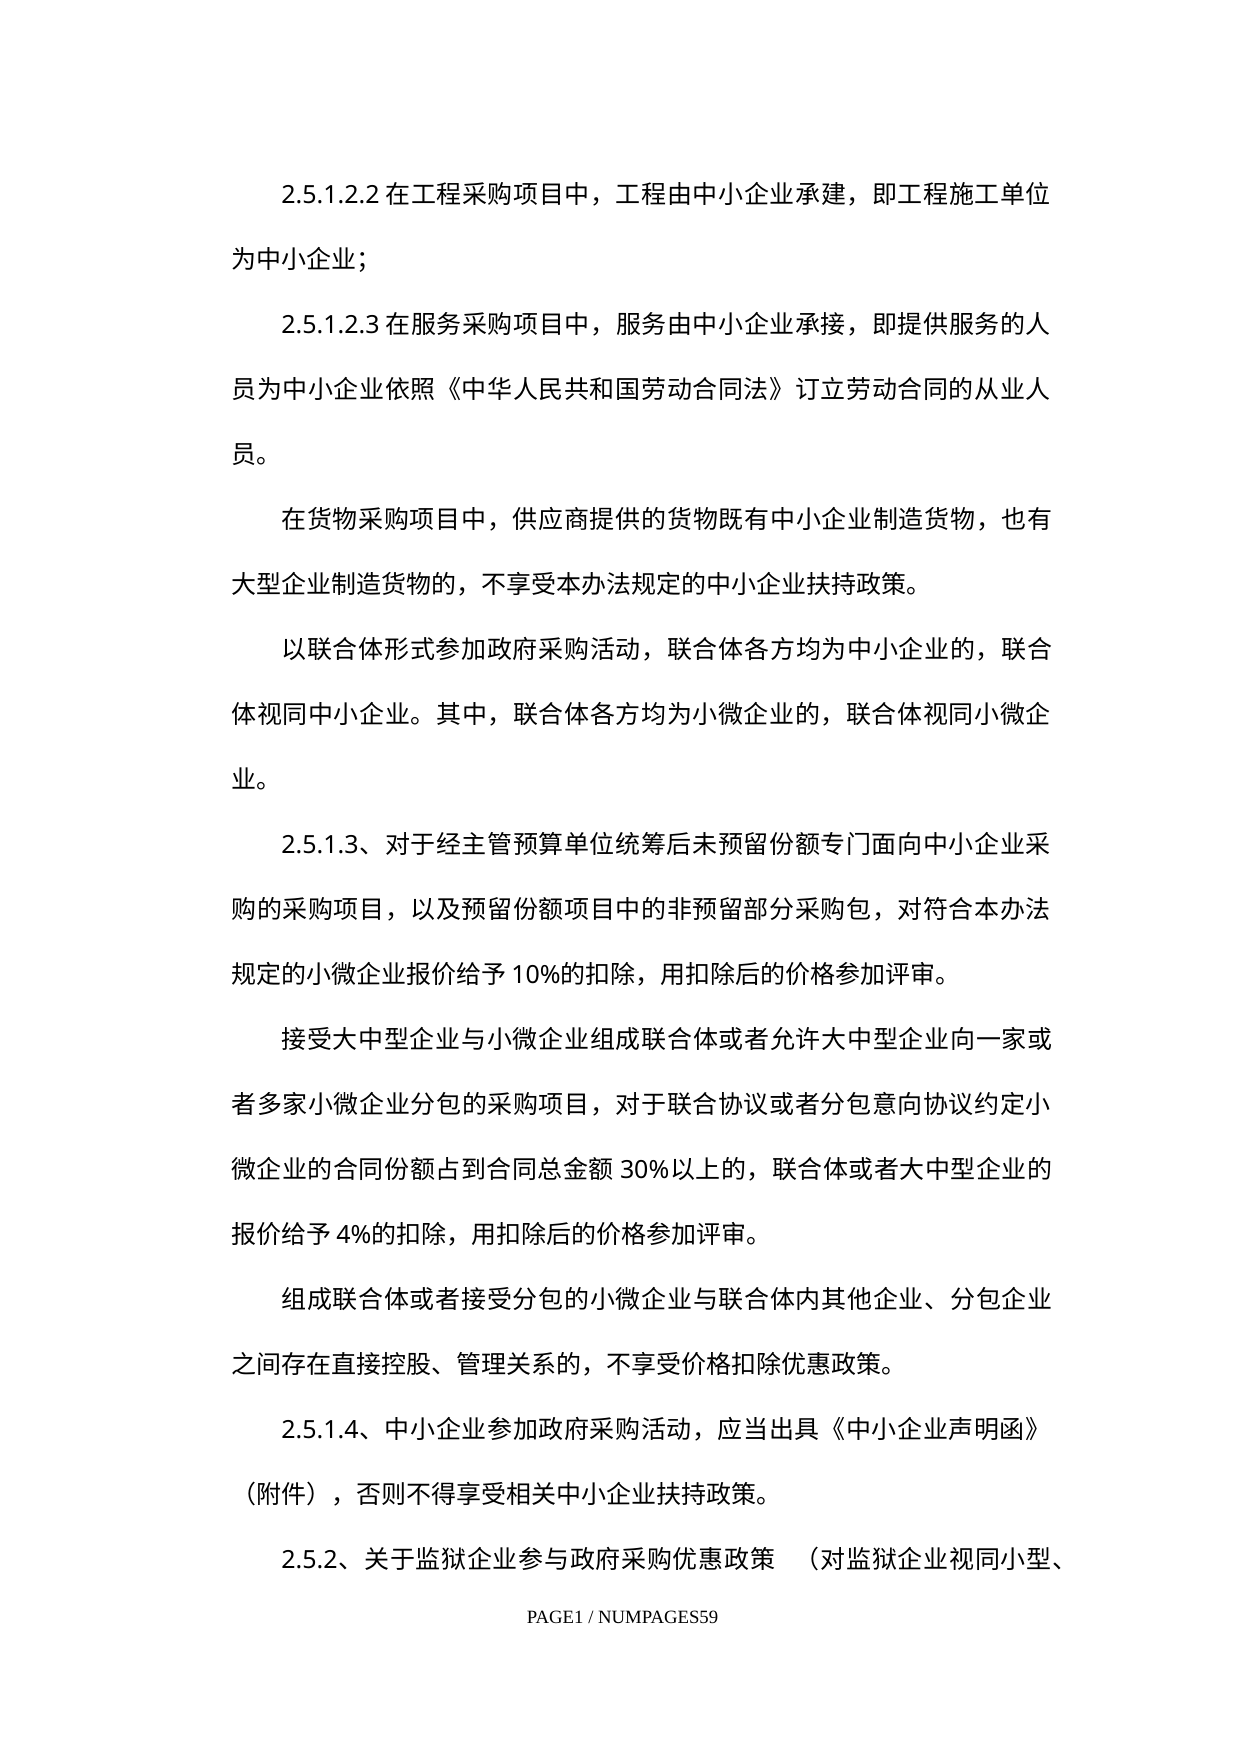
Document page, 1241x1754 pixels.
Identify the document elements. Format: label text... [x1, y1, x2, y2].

text 2.5.1.2.3在服务采购项目中，服务由中小企业承接，即提供服务的人员为中小企业依照《中华人民共和国劳动合同法》订立劳动合同的从业人员。 [231, 290, 1053, 485]
text 以联合体形式参加政府采购活动，联合体各方均为中小企业的，联合体视同中小企业。其中，联合体各方均为小微企业的，联合体视同小微企业。 [231, 615, 1053, 810]
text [231, 1525, 1053, 1590]
text 2.5.1.3、对于经主管预算单位统筹后未预留份额专门面向中小企业采购的采购项目，以及预留份额项目中的非预留部分采购包，对符合本办法规定的小微企业报价给予10%的扣除，用扣除后的价格参加评审。 [231, 810, 1053, 1005]
text 2.5.1.4、中小企业参加政府采购活动，应当出具《中小企业声明函》（附件），否则不得享受相关中小企业扶持政策。 [231, 1395, 1053, 1525]
text 接受大中型企业与小微企业组成联合体或者允许大中型企业向一家或者多家小微企业分包的采购项目，对于联合协议或者分包意向协议约定小微企业的合同份额占到合同总金额30%以上的，联合体或者大中型企业的报价给予4%的扣除，用扣除后的价格参加评审。 [231, 1005, 1053, 1265]
text 在货物采购项目中，供应商提供的货物既有中小企业制造货物，也有大型企业制造货物的，不享受本办法规定的中小企业扶持政策。 [231, 485, 1053, 615]
text 组成联合体或者接受分包的小微企业与联合体内其他企业、分包企业之间存在直接控股、管理关系的，不享受价格扣除优惠政策。 [231, 1265, 1053, 1395]
text 2.5.1.2.2在工程采购项目中，工程由中小企业承建，即工程施工单位为中小企业； [231, 160, 1053, 290]
